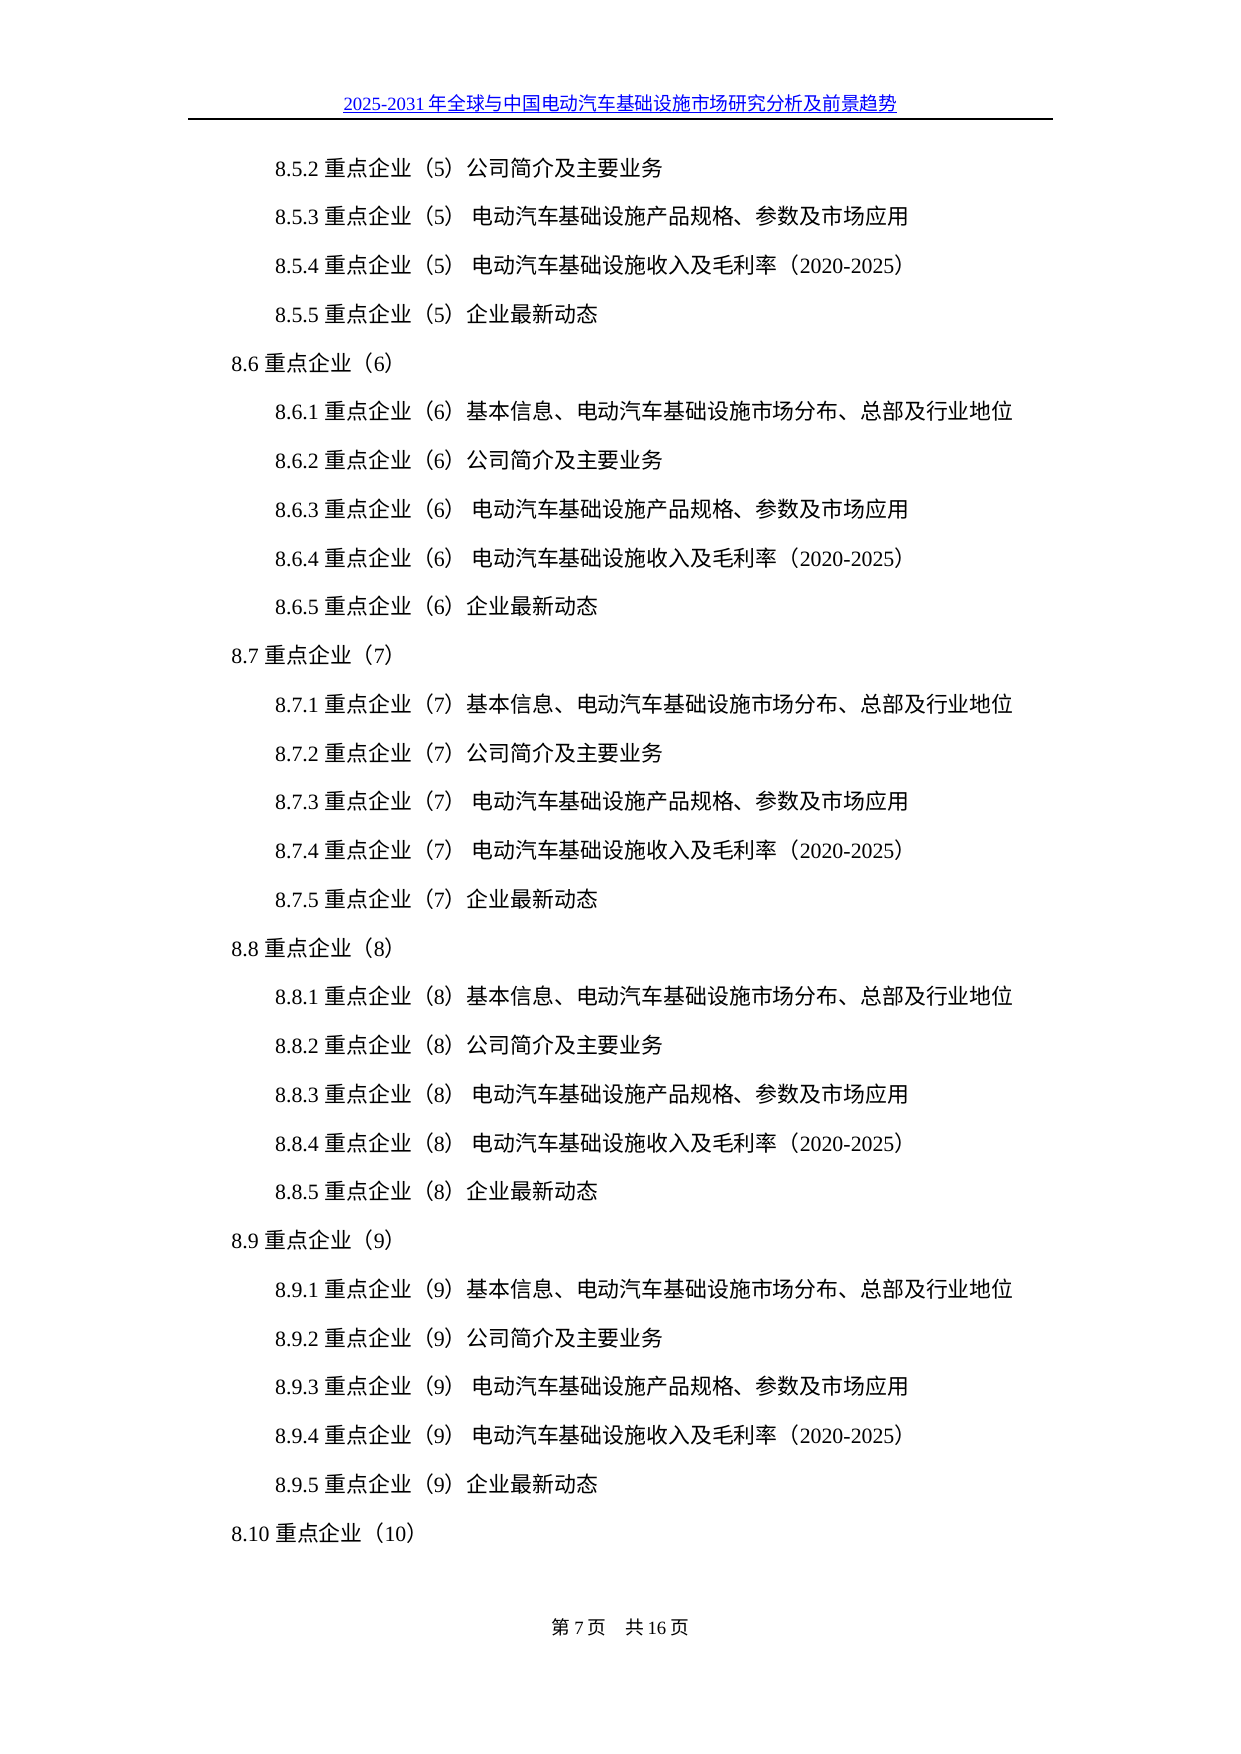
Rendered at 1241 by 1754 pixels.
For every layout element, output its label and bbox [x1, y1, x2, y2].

text [187, 150, 1053, 1548]
